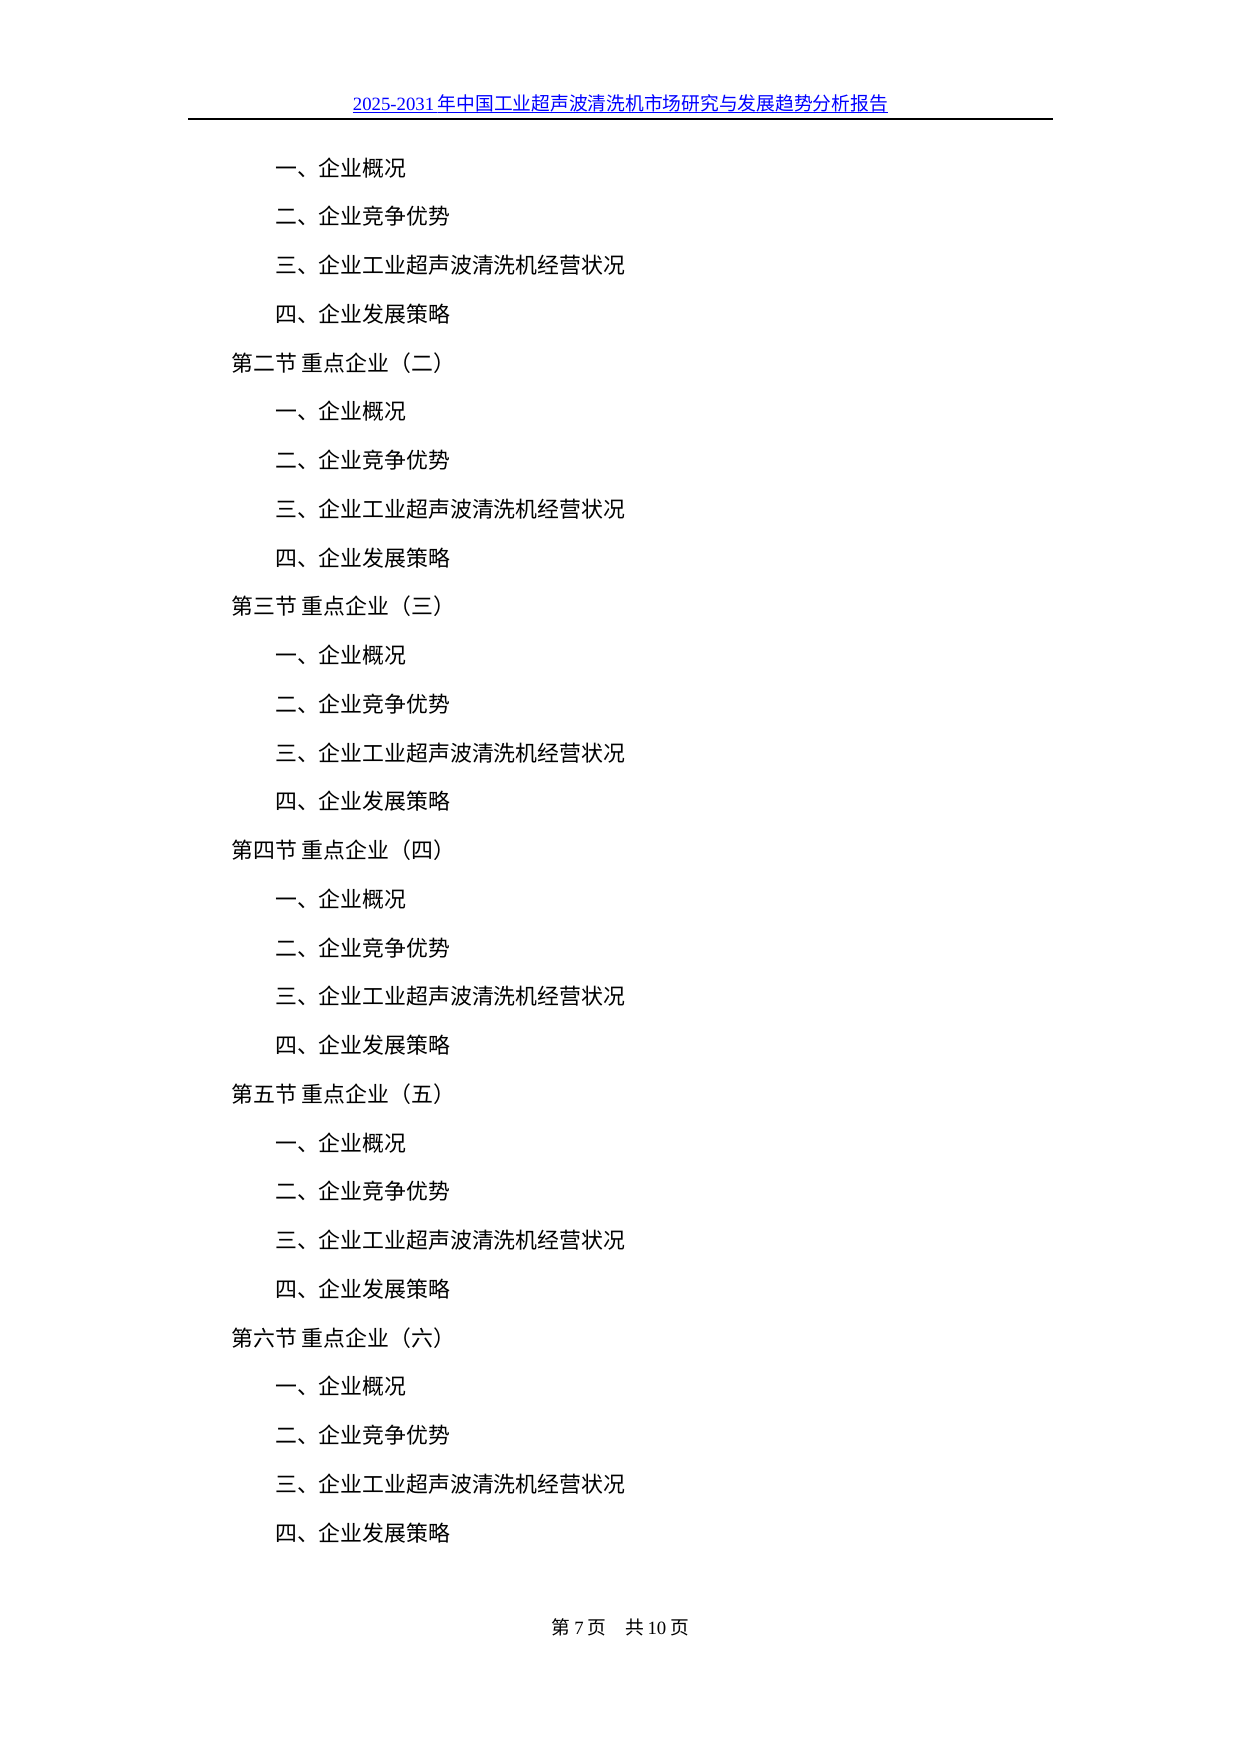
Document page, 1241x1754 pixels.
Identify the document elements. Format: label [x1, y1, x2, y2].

text [187, 150, 1053, 1548]
